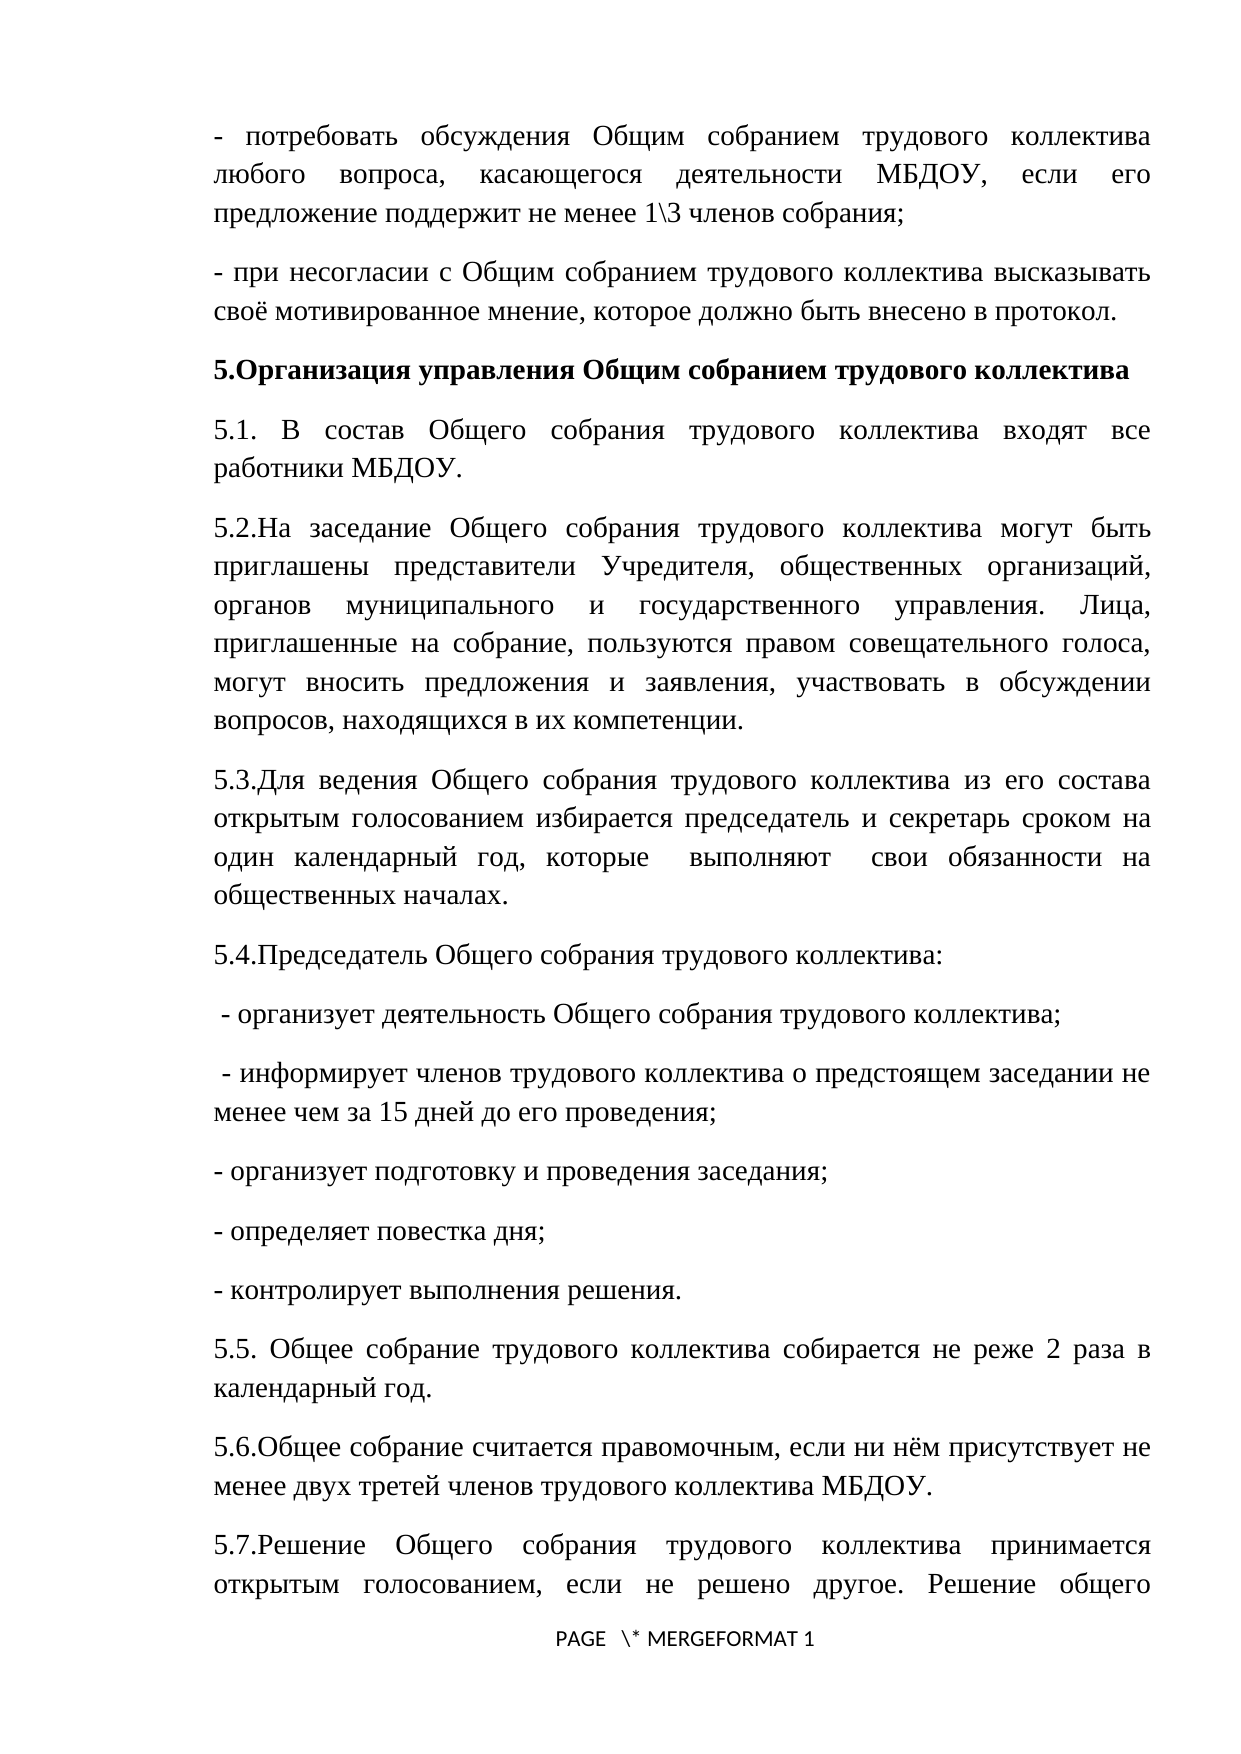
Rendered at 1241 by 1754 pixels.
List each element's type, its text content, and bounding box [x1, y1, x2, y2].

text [213, 1527, 1152, 1599]
text - информирует членов трудового коллектива о предстоящем заседании не менее чем за 15 дней до его проведения; [213, 1056, 1152, 1128]
text 5.4.Председатель Общего собрания трудового коллектива: [213, 937, 1152, 970]
text 5.6.Общее собрание считается правомочным, если ни нём присутствует не менее двух третей членов трудового коллектива МБДОУ. [213, 1429, 1152, 1502]
text 5.2.На заседание Общего собрания трудового коллектива могут быть приглашены представители Учредителя, общественных организаций, органов муниципального и государственного управления. Лица, приглашенные на собрание, пользуются правом совещательного голоса, могут вносить предложения и заявления, участвовать в обсуждении вопросов, находящихся в их компетенции. [213, 510, 1152, 736]
text - организует подготовку и проведения заседания; [213, 1153, 1152, 1187]
text 5.1. В состав Общего собрания трудового коллектива входят все работники МБДОУ. [213, 412, 1152, 484]
text 5.5. Общее собрание трудового коллектива собирается не реже 2 раза в календарный год. [213, 1332, 1152, 1404]
text - при несогласии с Общим собранием трудового коллектива высказывать своё мотивированное мнение, которое должно быть внесено в протокол. [213, 254, 1152, 327]
text - контролирует выполнения решения. [213, 1272, 1152, 1306]
text - организует деятельность Общего собрания трудового коллектива; [213, 996, 1152, 1030]
text 5.Организация управления Общим собранием трудового коллектива [213, 352, 1152, 386]
text - определяет повестка дня; [213, 1213, 1152, 1246]
text - потребовать обсуждения Общим собранием трудового коллектива любого вопроса, касающегося деятельности МБДОУ, если его предложение поддержит не менее 1\3 членов собрания; [213, 118, 1152, 229]
text 5.3.Для ведения Общего собрания трудового коллектива из его состава открытым голосованием избирается председатель и секретарь сроком на один календарный год, которые выполняют свои обязанности на общественных началах. [213, 762, 1152, 911]
